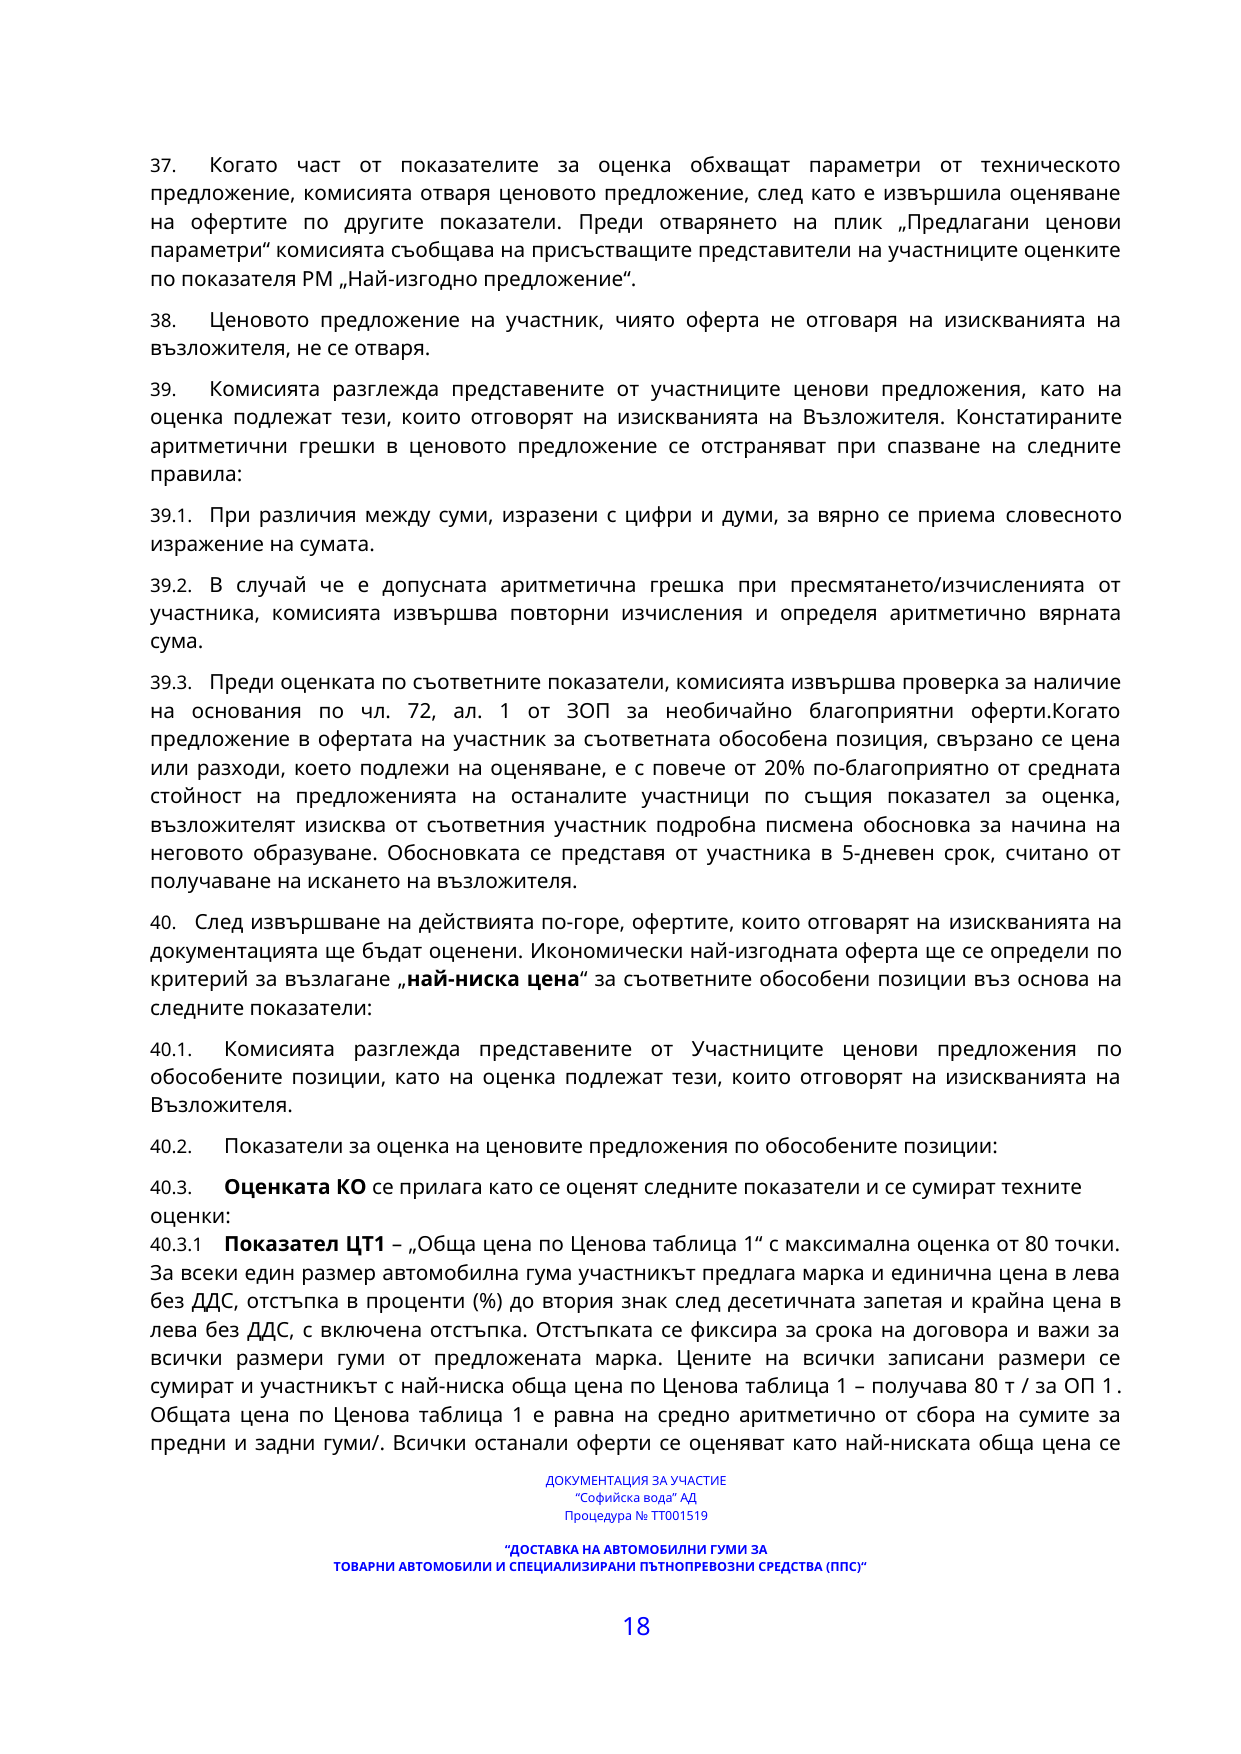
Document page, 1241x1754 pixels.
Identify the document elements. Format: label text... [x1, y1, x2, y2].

list Показатели за оценка на ценовите предложения по обособените позиции: [150, 1132, 1122, 1160]
list Преди оценката по съответните показатели, комисията извършва проверка за наличие на основания по чл. 72, ал. 1 от ЗОП за необичайно благоприятни оферти.Когато предложение в офертата на участник за съответната обособена позиция, свързано се цена или разходи, което подлежи на оценяване, е с повече от 20% по-благоприятно от средната стойност на предложенията на останалите участници по същия показател за оценка, възложителят изисква от съответния участник подробна писмена обосновка за начина на неговото образуване. Обосновката се представя от участника в 5-дневен срок, считано от получаване на искането на възложителя. [150, 667, 1122, 895]
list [150, 1229, 1122, 1457]
list В случай че е допусната аритметична грешка при пресмятането/изчисленията от участника, комисията извършва повторни изчисления и определя аритметично вярната сума. [150, 570, 1122, 655]
list Оценката КО се прилага като се оценят следните показатели и се сумират техните оценки: [150, 1172, 1122, 1229]
list След извършване на действията по-горе, офертите, които отговарят на изискванията на документацията ще бъдат оценени. Икономически най-изгодната оферта ще се определи по критерий за възлагане „най-ниска цена“ за съответните обособени позиции въз основа на следните показатели: [150, 907, 1122, 1021]
list Комисията разглежда представените от Участниците ценови предложения по обособените позиции, като на оценка подлежат тези, които отговорят на изискванията на Възложителя. [150, 1034, 1122, 1119]
list Ценовото предложение на участник, чиято оферта не отговаря на изискванията на възложителя, не се отваря. [150, 305, 1122, 362]
list Когато част от показателите за оценка обхващат параметри от техническото предложение, комисията отваря ценовото предложение, след като е извършила оценяване на офертите по другите показатели. Преди отварянето на плик „Предлагани ценови параметри“ комисията съобщава на присъстващите представители на участниците оценките по показателя РМ „Най-изгодно предложение“. [150, 150, 1122, 292]
list Комисията разглежда представените от участниците ценови предложения, като на оценка подлежат тези, които отговорят на изискванията на Възложителя. Констатираните аритметични грешки в ценовото предложение се отстраняват при спазване на следните правила: [150, 374, 1122, 488]
list При различия между суми, изразени с цифри и думи, за вярно се приема словесното изражение на сумата. [150, 500, 1122, 557]
